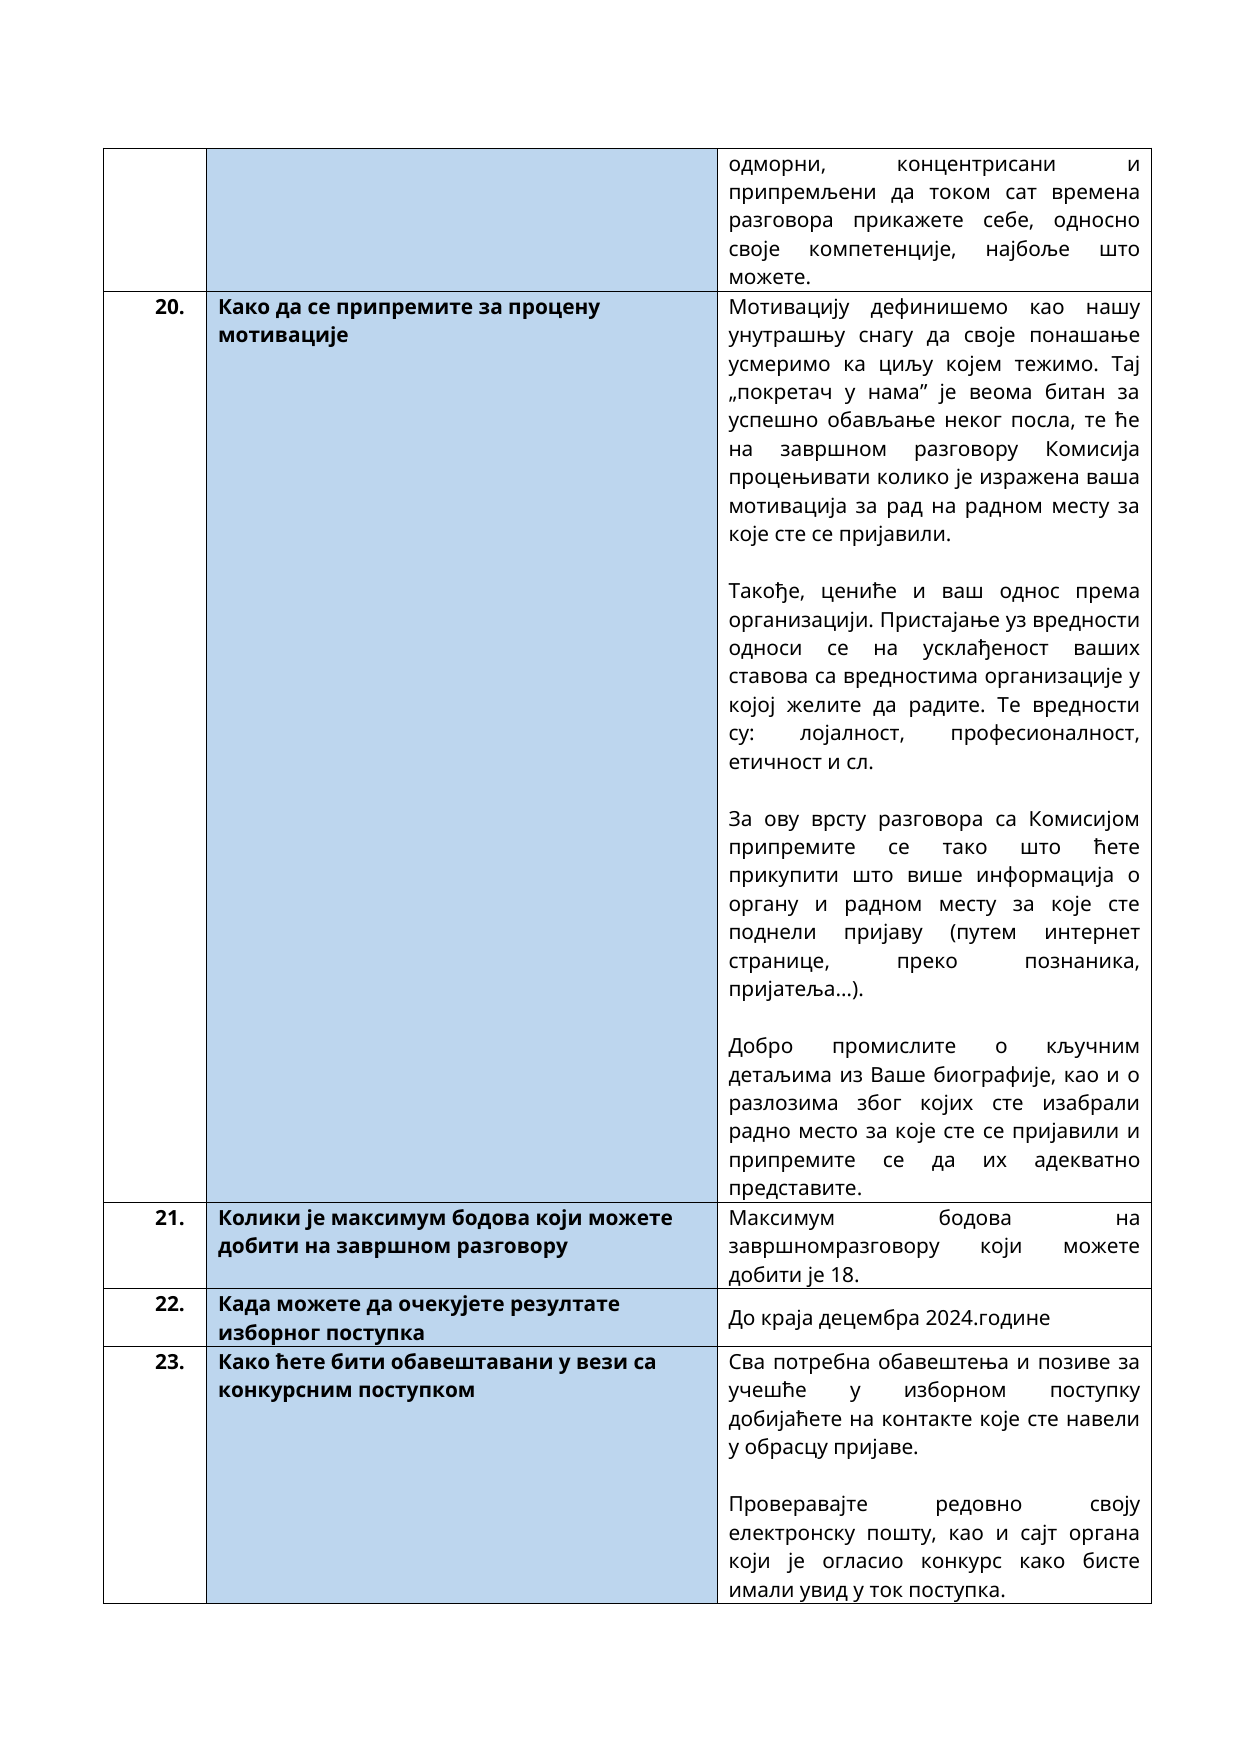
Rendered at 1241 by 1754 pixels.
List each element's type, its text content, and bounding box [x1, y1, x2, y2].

table_cell [104, 292, 206, 1202]
table_cell До краја децембра 2024.године [718, 1289, 1151, 1346]
table_cell Када можете да очекујете резултате изборног поступка [207, 1289, 717, 1346]
table_cell [104, 1203, 206, 1288]
table_cell Колики је максимум бодова који можете добити на завршном разговору [207, 1203, 717, 1288]
table_cell Максимум бодова на завршномразговору који можете добити је 18. [718, 1203, 1151, 1288]
table_cell Како да се припремите за процену мотивације [207, 292, 717, 1202]
table_cell [104, 149, 206, 291]
table_cell Мотивацију дефинишемо као нашу унутрашњу снагу да своје понашање усмеримо ка циљу којем тежимо. Тај „покретач у нама” је веома битан за успешно обављање неког посла, те ће на завршном разговору Комисија процењивати колико је изражена ваша мотивација за рад на радном месту за које сте се пријавили. Такође, цениће и ваш однос према организацији. Пристајање уз вредности односи се на усклађеност ваших ставова са вредностима организације у којој желите да радите. Те вредности су: лојалност, професионалност, етичност и сл. За ову врсту разговора са Комисијом припремите се тако што ћете прикупити што више информација о органу и радном месту за које сте поднели пријаву (путем интернет странице, преко познаника, пријатеља…). Добро промислите о кључним детаљима из Ваше биографије, као и о разлозима због којих сте изабрали радно место за које сте се пријавили и припремите се да их адекватно представите. [718, 292, 1151, 1202]
table_cell [104, 1347, 206, 1603]
table_cell [104, 1289, 206, 1346]
table_cell Како ћете бити обавештавани у вези са конкурсним поступком [207, 1347, 717, 1603]
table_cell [718, 149, 1151, 291]
table_cell Сва потребна обавештења и позиве за учешће у изборном поступку добијаћете на контакте које сте навели у обрасцу пријаве. Проверавајте редовно своју електронску пошту, као и сајт органа који је огласио конкурс како бисте имали увид у ток поступка. [718, 1347, 1151, 1603]
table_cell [207, 149, 717, 291]
